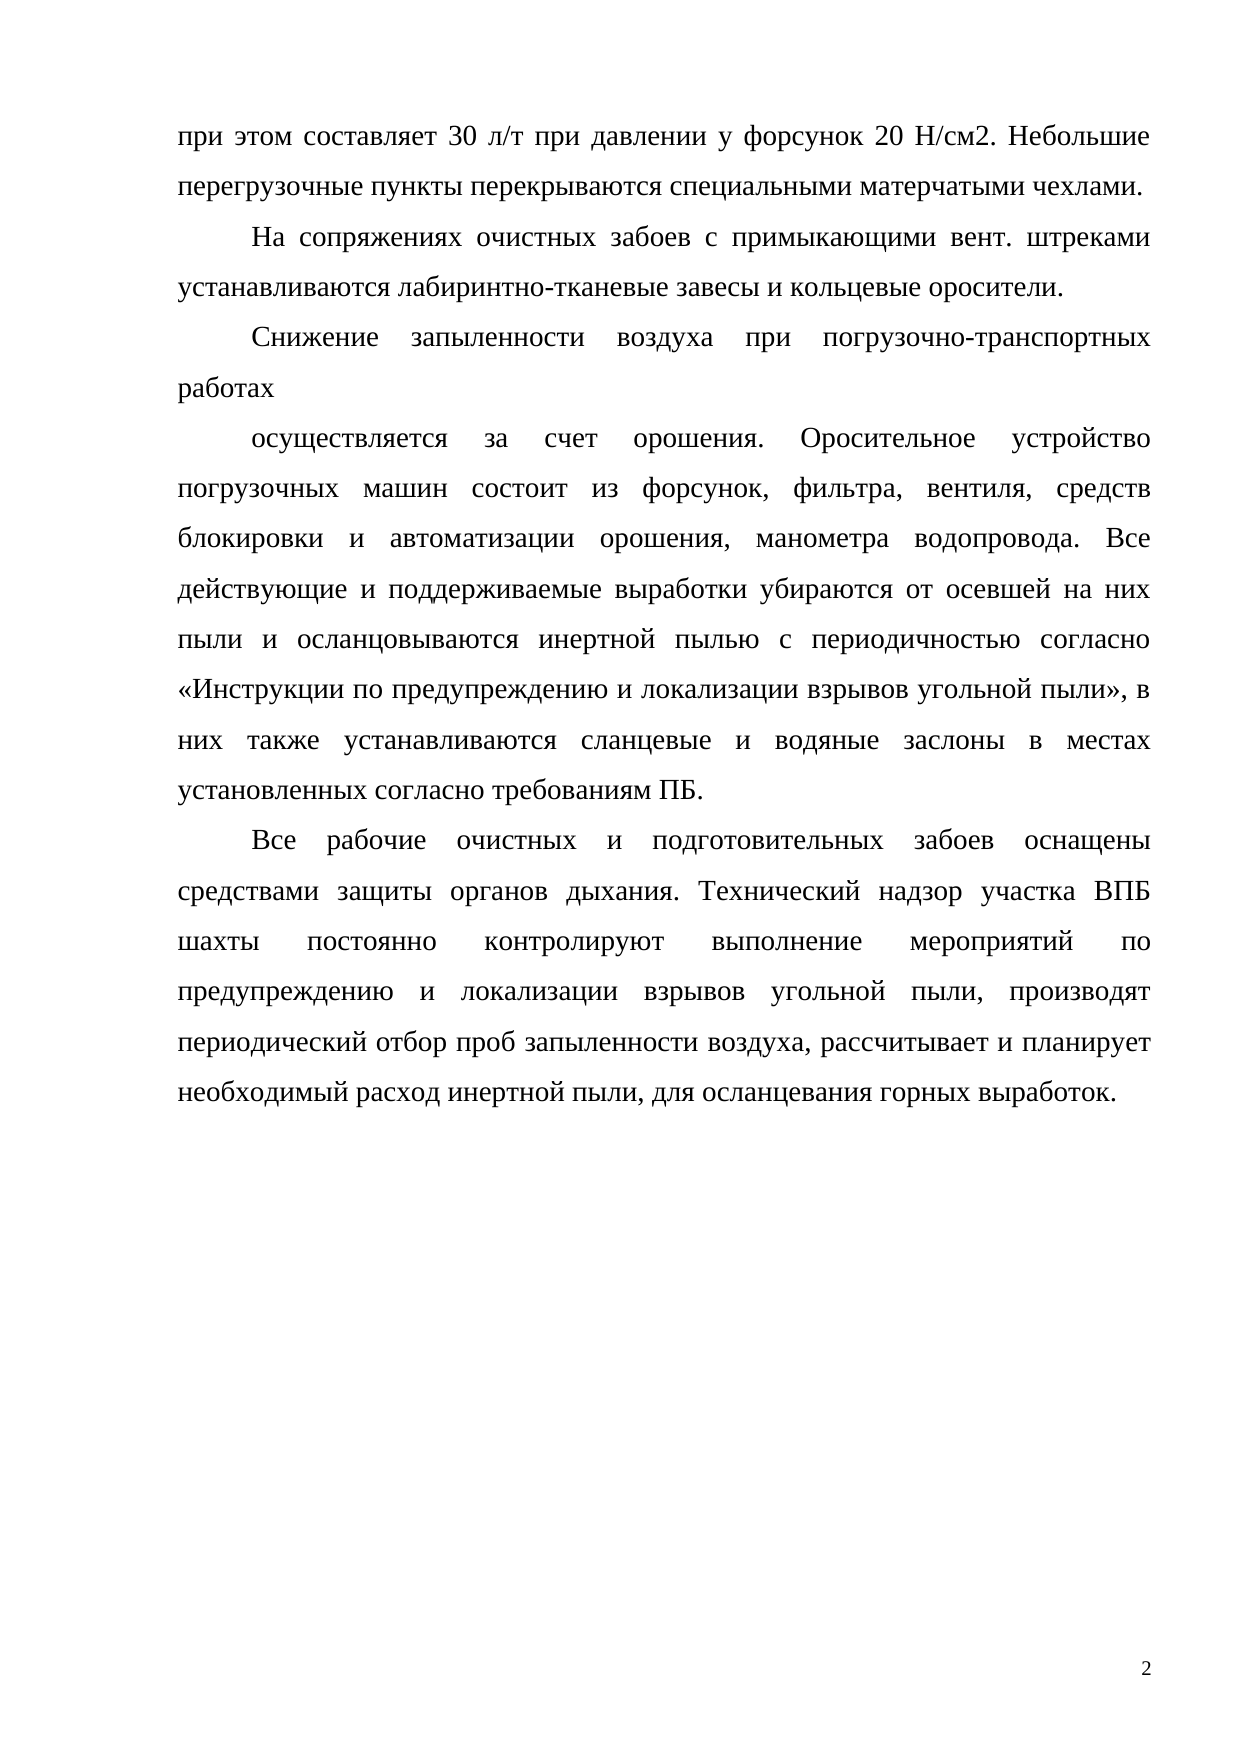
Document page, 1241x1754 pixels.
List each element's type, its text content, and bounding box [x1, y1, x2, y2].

text Снижение запыленности воздуха при погрузочно-транспортных работах [177, 319, 1152, 403]
text осуществляется за счет орошения. Оросительное устройство погрузочных машин состоит из форсунок, фильтра, вентиля, средств блокировки и автоматизации орошения, манометра водопровода. Все действующие и поддерживаемые выработки убираются от осевшей на них пыли и осланцовываются инертной пылью с периодичностью согласно «Инструкции по предупреждению и локализации взрывов угольной пыли», в них также устанавливаются сланцевые и водяные заслоны в местах установленных согласно требованиям ПБ. [177, 420, 1152, 806]
text Все рабочие очистных и подготовительных забоев оснащены средствами защиты органов дыхания. Технический надзор участка ВПБ шахты постоянно контролируют выполнение мероприятий по предупреждению и локализации взрывов угольной пыли, производят периодический отбор проб запыленности воздуха, рассчитывает и планирует необходимый расход инертной пыли, для осланцевания горных выработок. [177, 822, 1152, 1108]
text На сопряжениях очистных забоев с примыкающими вент. штреками устанавливаются лабиринтно-тканевые завесы и кольцевые оросители. [177, 219, 1152, 303]
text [177, 118, 1152, 202]
